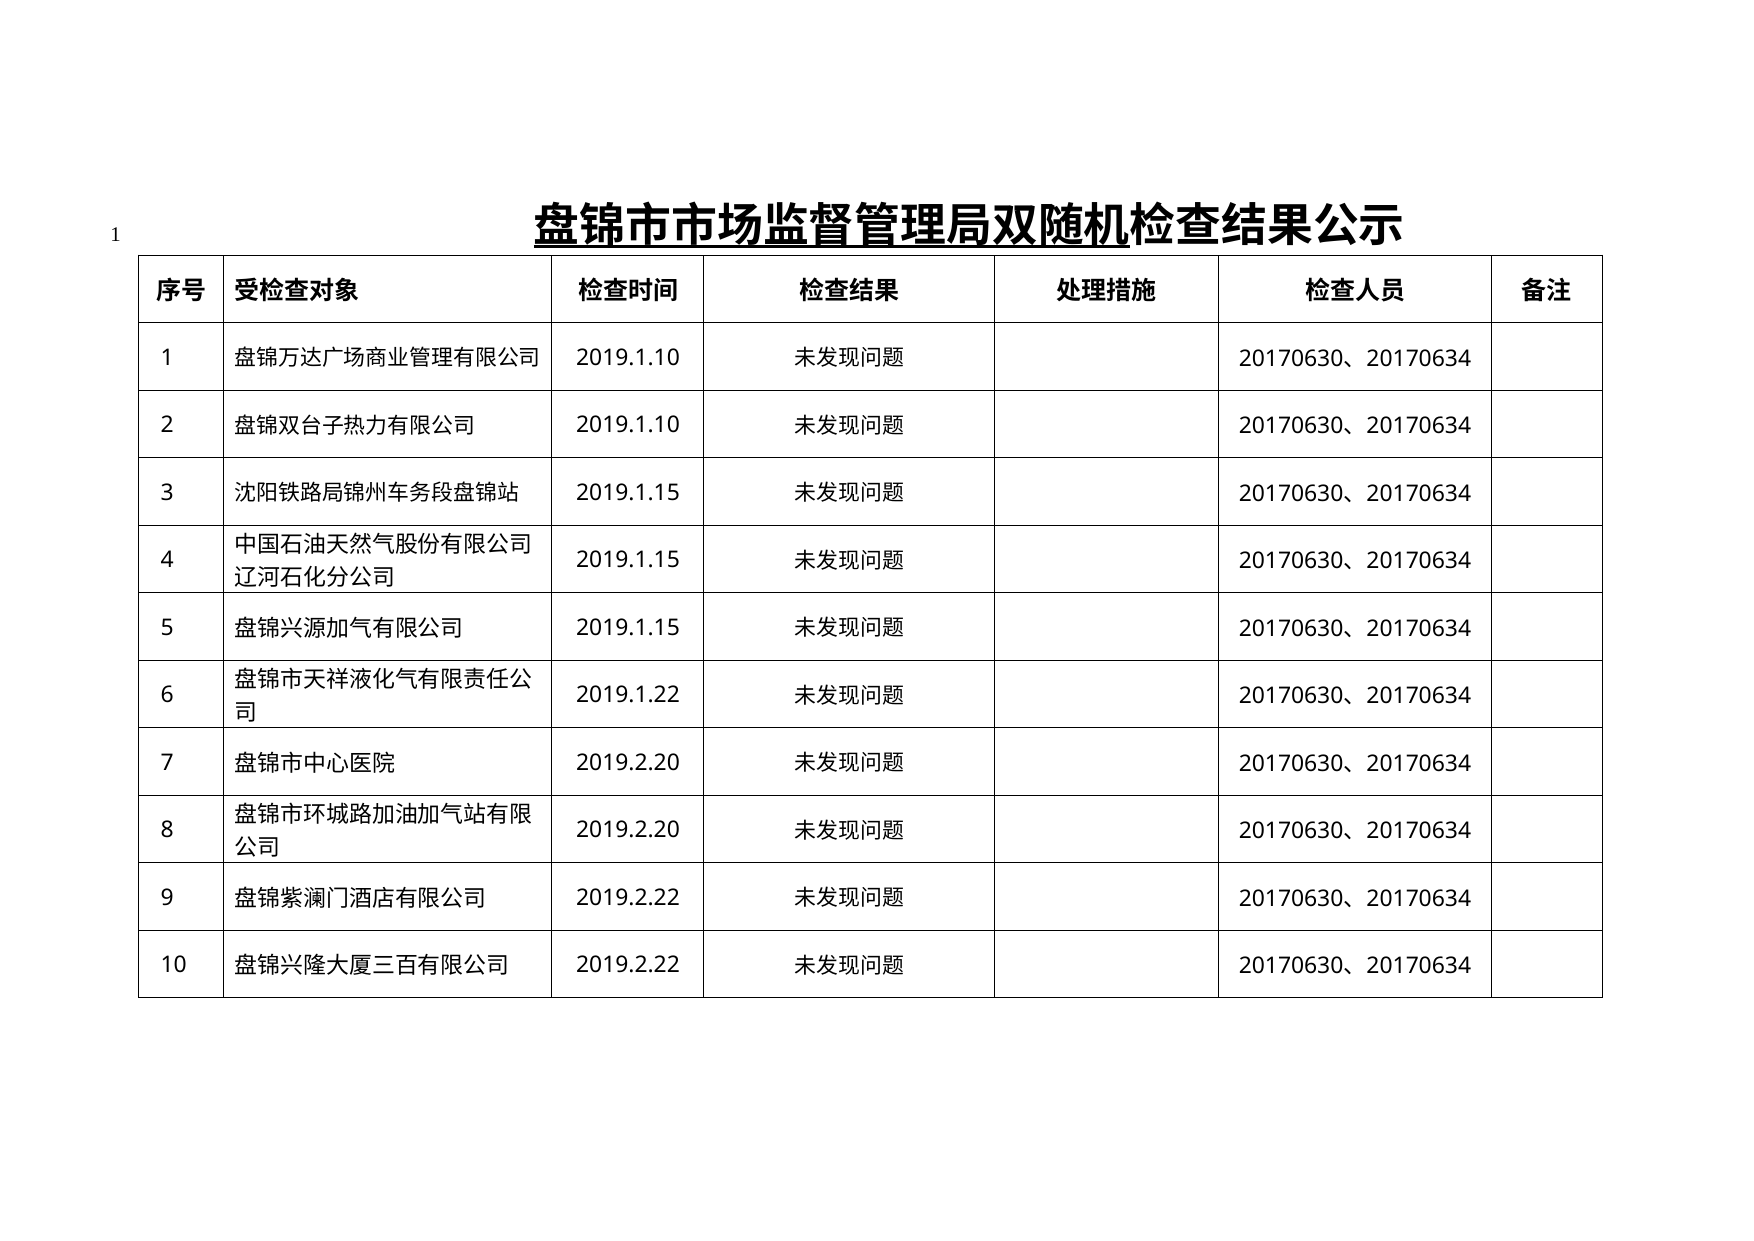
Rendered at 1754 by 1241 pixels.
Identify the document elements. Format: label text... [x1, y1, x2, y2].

table_cell 盘锦市天祥液化气有限责任公司 [224, 661, 551, 727]
table_cell [1492, 391, 1602, 457]
table_cell [995, 391, 1218, 457]
table_cell [1492, 593, 1602, 659]
table_cell 2019.2.22 [552, 863, 703, 929]
table_cell 未发现问题 [704, 661, 994, 727]
table_cell 沈阳铁路局锦州车务段盘锦站 [224, 458, 551, 524]
table_cell [139, 796, 223, 862]
table_cell 未发现问题 [704, 391, 994, 457]
table_cell 中国石油天然气股份有限公司辽河石化分公司 [224, 526, 551, 592]
table_cell 盘锦万达广场商业管理有限公司 [224, 323, 551, 389]
table_cell [139, 593, 223, 659]
table_cell 20170630、20170634 [1219, 863, 1491, 929]
table_cell 盘锦兴隆大厦三百有限公司 [224, 931, 551, 997]
table_cell 20170630、20170634 [1219, 391, 1491, 457]
table_cell 20170630、20170634 [1219, 661, 1491, 727]
table_cell 2019.2.22 [552, 931, 703, 997]
table_cell 20170630、20170634 [1219, 796, 1491, 862]
table_cell [995, 661, 1218, 727]
table_cell 2019.1.10 [552, 391, 703, 457]
table_cell [1492, 661, 1602, 727]
table_cell [139, 863, 223, 929]
table_cell 未发现问题 [704, 863, 994, 929]
table_cell 2019.1.10 [552, 323, 703, 389]
table_cell 盘锦紫澜门酒店有限公司 [224, 863, 551, 929]
table_cell 未发现问题 [704, 728, 994, 794]
table_header 处理措施 [995, 256, 1218, 322]
table_cell 盘锦双台子热力有限公司 [224, 391, 551, 457]
table_cell 2019.1.15 [552, 458, 703, 524]
table_cell [995, 323, 1218, 389]
table_cell 未发现问题 [704, 593, 994, 659]
table_cell [139, 458, 223, 524]
table_header 序号 [139, 256, 223, 322]
table_cell 2019.1.22 [552, 661, 703, 727]
table_cell 20170630、20170634 [1219, 593, 1491, 659]
table_cell [1492, 458, 1602, 524]
table_header 检查结果 [704, 256, 994, 322]
table_cell 盘锦市环城路加油加气站有限公司 [224, 796, 551, 862]
table_cell [1492, 931, 1602, 997]
table_cell [1492, 526, 1602, 592]
table_cell 未发现问题 [704, 796, 994, 862]
table_cell 20170630、20170634 [1219, 458, 1491, 524]
table_cell 盘锦市中心医院 [224, 728, 551, 794]
table_cell 2019.2.20 [552, 796, 703, 862]
table_cell [995, 526, 1218, 592]
table_cell 未发现问题 [704, 458, 994, 524]
table_cell [139, 323, 223, 389]
table_cell [139, 526, 223, 592]
text 盘锦市市场监督管理局双随机检查结果公示 [150, 188, 1604, 254]
table_cell [995, 931, 1218, 997]
table_header 检查时间 [552, 256, 703, 322]
table_cell [995, 593, 1218, 659]
table_cell [995, 458, 1218, 524]
table_cell [139, 728, 223, 794]
table_cell 2019.1.15 [552, 526, 703, 592]
table_cell [1492, 863, 1602, 929]
table_cell [139, 661, 223, 727]
table_cell [1492, 796, 1602, 862]
table_header 检查人员 [1219, 256, 1491, 322]
table_cell [1492, 728, 1602, 794]
table_cell 盘锦兴源加气有限公司 [224, 593, 551, 659]
table_cell 20170630、20170634 [1219, 323, 1491, 389]
table_cell [995, 728, 1218, 794]
table_cell [1492, 323, 1602, 389]
table_cell [139, 931, 223, 997]
table_cell [995, 796, 1218, 862]
table_cell 20170630、20170634 [1219, 728, 1491, 794]
table_cell 未发现问题 [704, 323, 994, 389]
table_cell [995, 863, 1218, 929]
table_cell 未发现问题 [704, 526, 994, 592]
table_header 受检查对象 [224, 256, 551, 322]
table_cell 20170630、20170634 [1219, 526, 1491, 592]
table_cell 2019.1.15 [552, 593, 703, 659]
table_cell 20170630、20170634 [1219, 931, 1491, 997]
table_cell 未发现问题 [704, 931, 994, 997]
table_cell [139, 391, 223, 457]
table_cell 2019.2.20 [552, 728, 703, 794]
table_header 备注 [1492, 256, 1602, 322]
